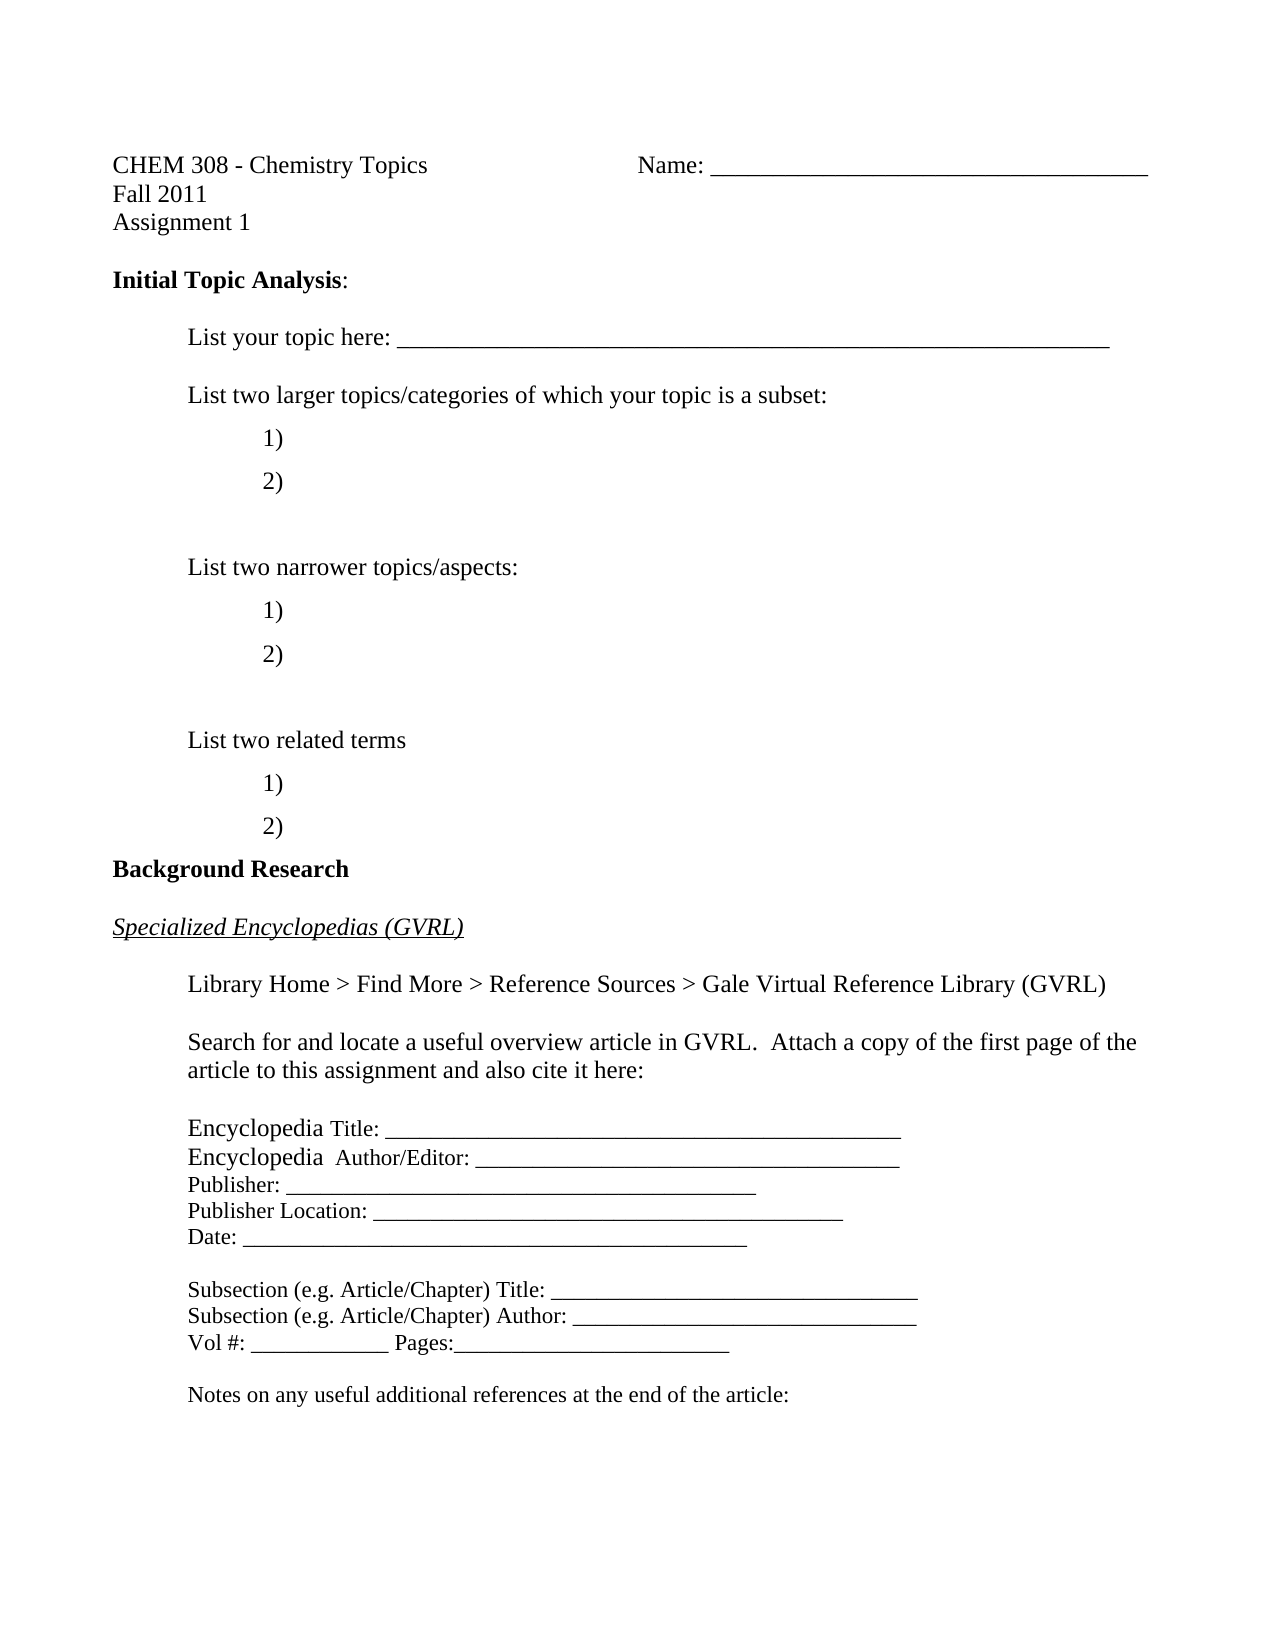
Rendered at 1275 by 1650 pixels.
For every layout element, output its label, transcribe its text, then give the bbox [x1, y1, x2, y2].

text Date: ____________________________________________ [187, 1223, 1162, 1250]
text List two related terms [187, 725, 1162, 754]
text Subsection (e.g. Article/Chapter) Author: ______________________________ [187, 1302, 1162, 1329]
text Fall 2011 [112, 179, 1162, 207]
text Initial Topic Analysis: [112, 265, 1162, 294]
text Publisher Location: _________________________________________ [187, 1197, 1162, 1223]
text 1) [187, 423, 1162, 452]
text Subsection (e.g. Article/Chapter) Title: ________________________________ [187, 1276, 1162, 1302]
text 2) [262, 639, 1162, 667]
text 2) [187, 466, 1162, 495]
text 2) [262, 811, 1162, 840]
text Background Research [112, 854, 1162, 883]
text Encyclopedia Author/Editor: _____________________________________ [187, 1142, 1162, 1171]
text Search for and locate a useful overview article in GVRL. Attach a copy of the first page of the article to this assignment and also cite it here: [187, 1027, 1162, 1084]
text Vol #: ____________ Pages:________________________ [187, 1329, 1162, 1355]
text Encyclopedia Title: _____________________________________________ [187, 1113, 1162, 1142]
text List two narrower topics/aspects: [187, 552, 1162, 581]
text List two larger topics/categories of which your topic is a subset: [187, 380, 1162, 409]
text Specialized Encyclopedias (GVRL) [112, 912, 1162, 941]
text CHEM 308 - Chemistry Topics Name: ___________________________________ [112, 150, 1162, 179]
text List your topic here: _________________________________________________________ [187, 322, 1162, 351]
text Assignment 1 [112, 207, 1162, 236]
text Library Home > Find More > Reference Sources > Gale Virtual Reference Library (GVRL) [187, 969, 1162, 998]
text 1) [262, 768, 1162, 797]
text Publisher: _________________________________________ [187, 1171, 1162, 1197]
text Notes on any useful additional references at the end of the article: [112, 1381, 1162, 1408]
text 1) [262, 596, 1162, 624]
